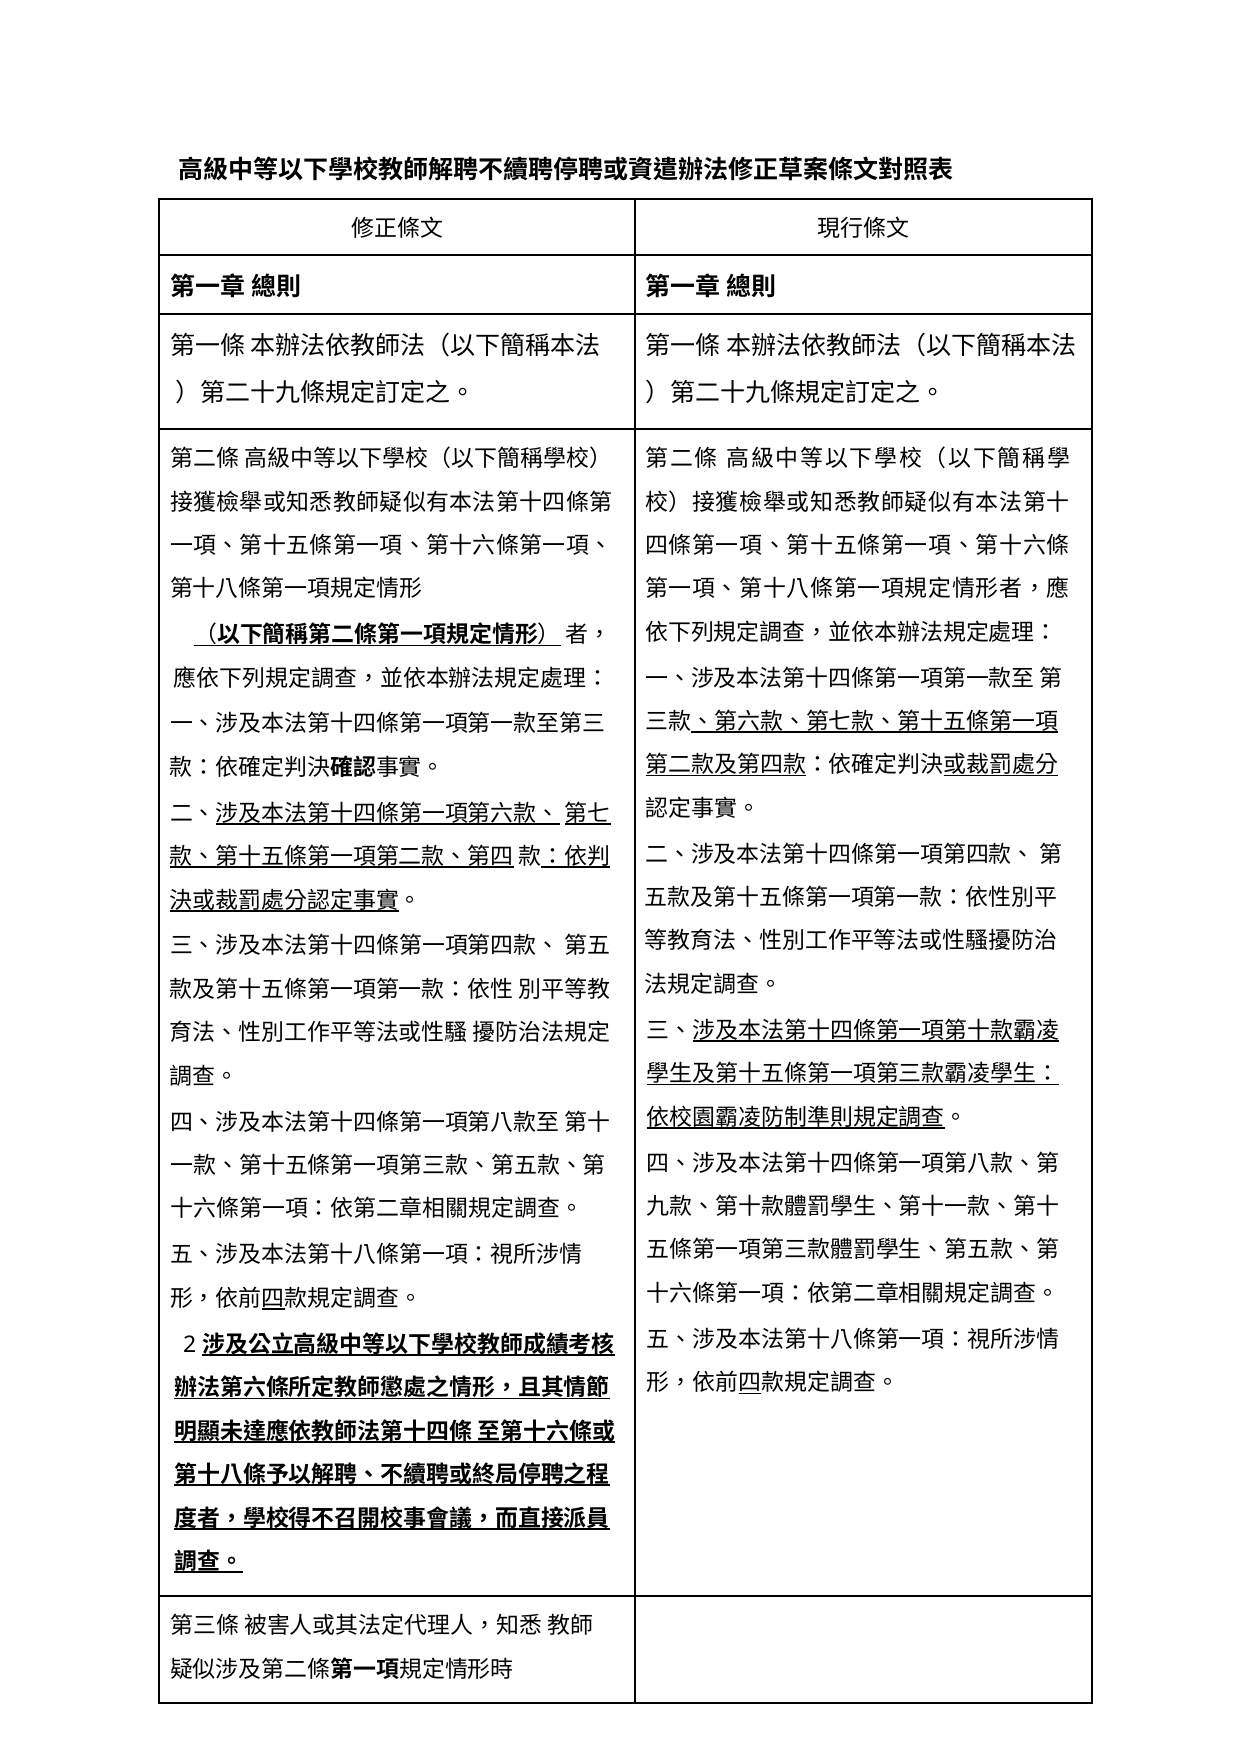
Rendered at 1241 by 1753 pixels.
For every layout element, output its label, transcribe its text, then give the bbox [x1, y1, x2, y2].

table_cell 第一條 本辦法依教師法（以下簡稱本法 ）第二十九條規定訂定之。 [160, 315, 634, 427]
text 高級中等以下學校教師解聘不續聘停聘或資遣辦法修正草案條文對照表 [178, 150, 1088, 186]
table_header 修正條文 [160, 200, 634, 253]
table_cell 第三條 被害人或其法定代理人，知悉 教師疑似涉及第二條第一項規定情形時 [160, 1597, 634, 1702]
table_cell [636, 1597, 1091, 1702]
table_cell 第一章 總則 [160, 256, 634, 313]
table_header 現行條文 [636, 200, 1091, 253]
table_cell 第一條 本辦法依教師法（以下簡稱本法 ）第二十九條規定訂定之。 [636, 315, 1091, 427]
table_cell 第一章 總則 [636, 256, 1091, 313]
table_cell 第二條 高級中等以下學校（以下簡稱學校）接獲檢舉或知悉教師疑似有本法第十四條第一項、第十五條第一項、第十六條第一項、第十八條第一項規定情形者，應依下列規定調查，並依本辦法規定處理： 一、涉及本法第十四條第一項第一款至 第三款、第六款、第七款、第十五條第一項第二款及第四款：依確定判決或裁罰處分認定事實。 二、涉及本法第十四條第一項第四款、 第五款及第十五條第一項第一款：依性別平等教育法、性別工作平等法或性騷擾防治法規定調查。 三、涉及本法第十四條第一項第十款霸凌學生及第十五條第一項第三款霸凌學生：依校園霸凌防制準則規定調查。 四、涉及本法第十四條第一項第八款、第九款、第十款體罰學生、第十一款、第十五條第一項第三款體罰學生、第五款、第十六條第一項：依第二章相關規定調查。 五、涉及本法第十八條第一項：視所涉情形，依前四款規定調查。 [636, 430, 1091, 1594]
table_cell 第二條 高級中等以下學校（以下簡稱學校）接獲檢舉或知悉教師疑似有本法第十四條第一項、第十五條第一項、第十六條第一項、第十八條第一項規定情形 （以下簡稱第二條第一項規定情形） 者，應依下列規定調查，並依本辦法規定處理： 一、涉及本法第十四條第一項第一款至第三款：依確定判決確認事實。 二、涉及本法第十四條第一項第六款、 第七款、第十五條第一項第二款、第四 款：依判決或裁罰處分認定事實。 三、涉及本法第十四條第一項第四款、 第五款及第十五條第一項第一款：依性 別平等教育法、性別工作平等法或性騷 擾防治法規定調查。 四、涉及本法第十四條第一項第八款至 第十一款、第十五條第一項第三款、第五款、第十六條第一項：依第二章相關規定調查。 五、涉及本法第十八條第一項：視所涉情形，依前四款規定調查。 2 涉及公立高級中等以下學校教師成績考核辦法第六條所定教師懲處之情形，且其情節明顯未達應依教師法第十四條 至第十六條或第十八條予以解聘、不續聘或終局停聘之程度者，學校得不召開校事會議，而直接派員調查。 [160, 430, 634, 1594]
